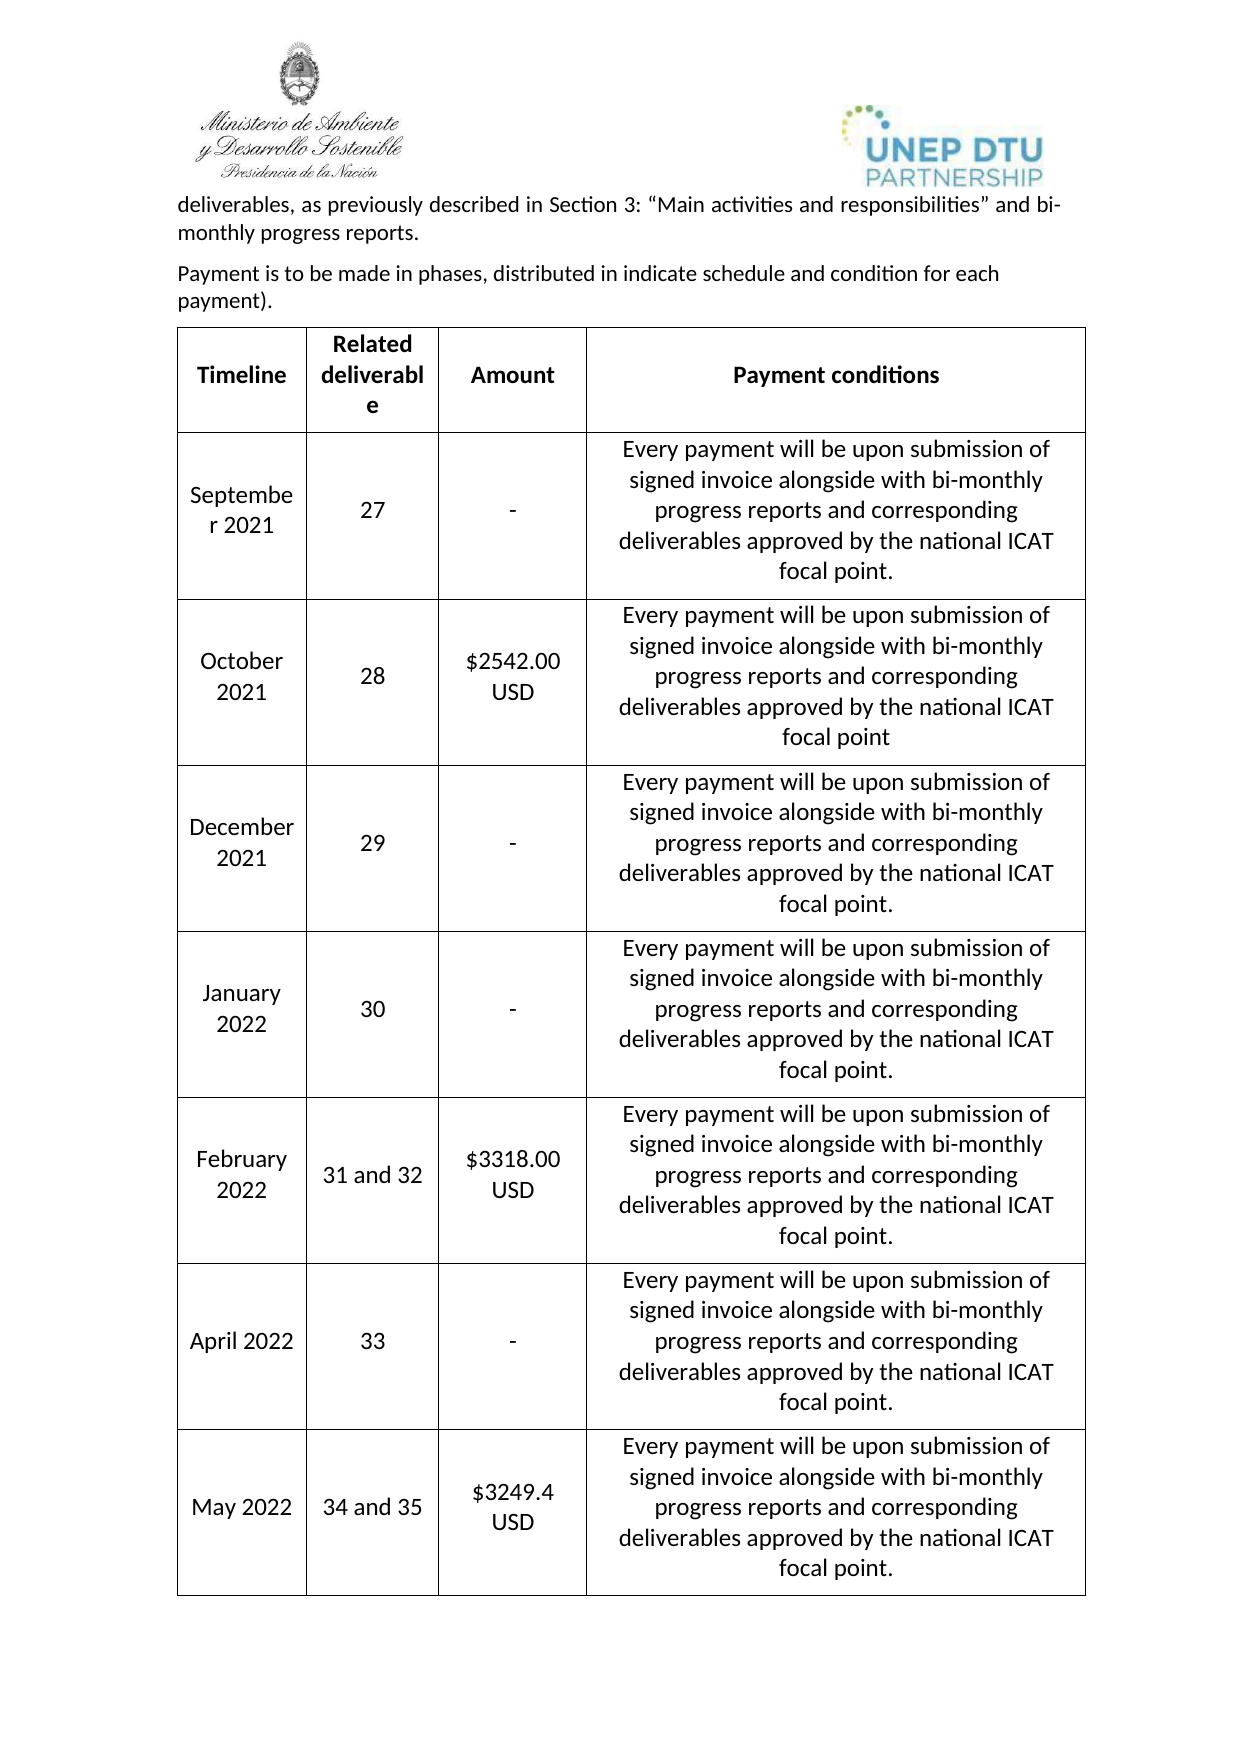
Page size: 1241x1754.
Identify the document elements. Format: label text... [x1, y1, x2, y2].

table_cell Every payment will be upon submission of signed invoice alongside with bi-monthly progress reports and corresponding deliverables approved by the national ICAT focal point. [587, 932, 1085, 1097]
table_cell February 2022 [178, 1098, 306, 1263]
picture [841, 105, 1058, 191]
table_cell October 2021 [178, 600, 306, 764]
table_cell December 2021 [178, 766, 306, 931]
table_cell Every payment will be upon submission of signed invoice alongside with bi-monthly progress reports and corresponding deliverables approved by the national ICAT focal point. [587, 1264, 1085, 1429]
table_cell 27 [307, 433, 438, 598]
table_cell $3249.4 USD [439, 1430, 586, 1595]
table_header Timeline [178, 328, 306, 432]
table_cell January 2022 [178, 932, 306, 1097]
table_cell May 2022 [178, 1430, 306, 1595]
table_cell Every payment will be upon submission of signed invoice alongside with bi-monthly progress reports and corresponding deliverables approved by the national ICAT focal point. [587, 766, 1085, 931]
table_cell 30 [307, 932, 438, 1097]
table_header Payment conditions [587, 328, 1085, 432]
picture [177, 29, 426, 191]
table_cell 31 and 32 [307, 1098, 438, 1263]
table_cell $3318.00 USD [439, 1098, 586, 1263]
table_cell 28 [307, 600, 438, 764]
table_cell Every payment will be upon submission of signed invoice alongside with bi-monthly progress reports and corresponding deliverables approved by the national ICAT focal point [587, 600, 1085, 764]
table_header Related deliverable [307, 328, 438, 432]
table_cell $2542.00 USD [439, 600, 586, 764]
table_cell 33 [307, 1264, 438, 1429]
text Payment is to be made in phases, distributed in indicate schedule and condition for each payment). [177, 259, 1063, 315]
table_cell 34 and 35 [307, 1430, 438, 1595]
table_cell - [439, 1264, 586, 1429]
table_cell April 2022 [178, 1264, 306, 1429]
table_cell - [439, 433, 586, 598]
table_header Amount [439, 328, 586, 432]
table_cell Every payment will be upon submission of signed invoice alongside with bi-monthly progress reports and corresponding deliverables approved by the national ICAT focal point. [587, 1098, 1085, 1263]
table_cell 29 [307, 766, 438, 931]
table_cell Every payment will be upon submission of signed invoice alongside with bi-monthly progress reports and corresponding deliverables approved by the national ICAT focal point. [587, 1430, 1085, 1595]
table_cell Every payment will be upon submission of signed invoice alongside with bi-monthly progress reports and corresponding deliverables approved by the national ICAT focal point. [587, 433, 1085, 598]
table_cell - [439, 766, 586, 931]
table_cell September 2021 [178, 433, 306, 598]
table_cell - [439, 932, 586, 1097]
